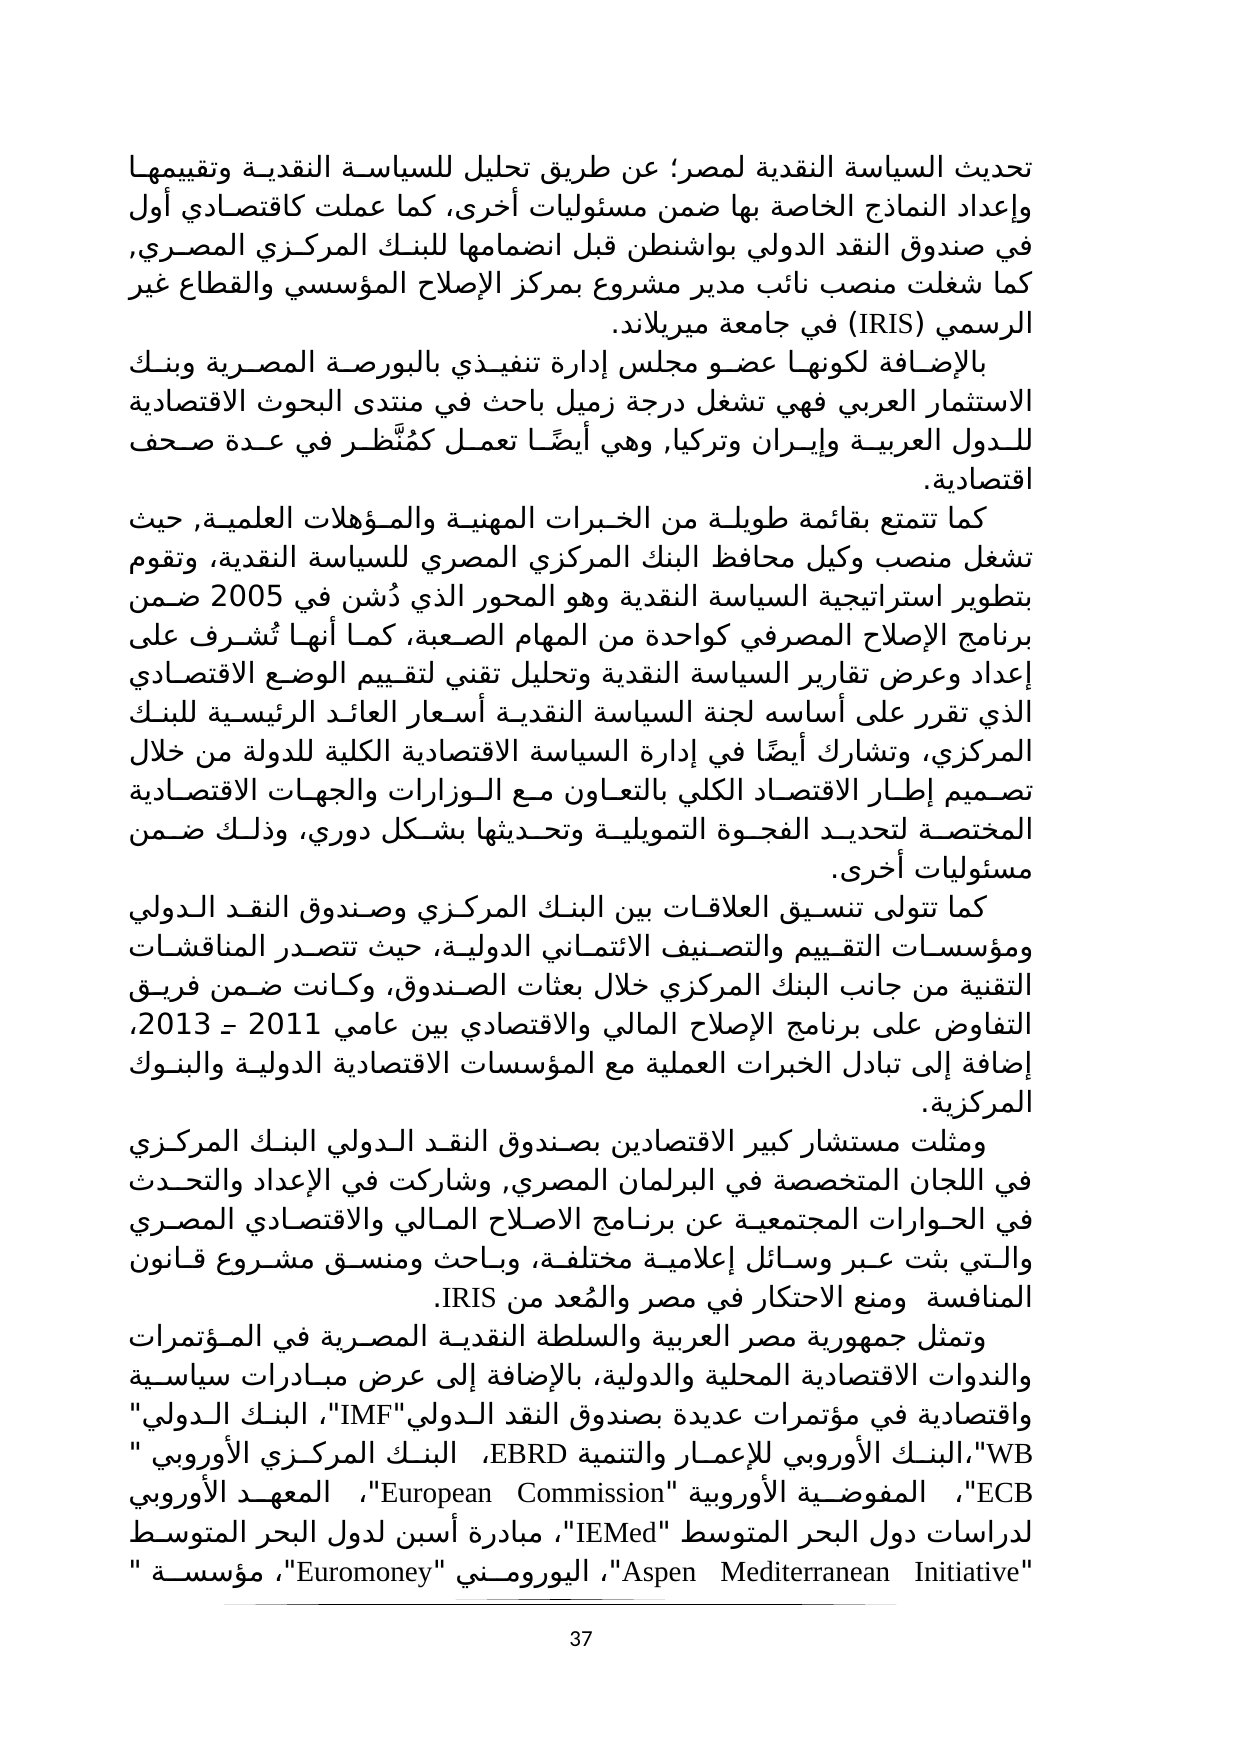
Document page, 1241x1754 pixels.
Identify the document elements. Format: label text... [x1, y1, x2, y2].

text بالإضافة لكونها عضو مجلس إدارة تنفيذي بالبورصة المصرية وبنك الاستثمار العربي فهي تشغل درجة زميل باحث في منتدى البحوث الاقتصادية للدول العربية وإيران وتركيا, وهي أيضًا تعمل كمُنَّظر في عدة صحف اقتصادية. [128, 345, 1033, 496]
text كما تتولى تنسيق العلاقات بين البنك المركزي وصندوق النقد الدولي ومؤسسات التقييم والتصنيف الائتماني الدولية، حيث تتصدر المناقشات التقنية من جانب البنك المركزي خلال بعثات الصندوق، وكانت ضمن فريق التفاوض على برنامج الإصلاح المالي والاقتصادي بين عامي 2011 – 2013، إضافة إلى تبادل الخبرات العملية مع المؤسسات الاقتصادية الدولية والبنوك المركزية. [128, 891, 1033, 1119]
text ومثلت مستشار كبير الاقتصادين بصندوق النقد الدولي البنك المركزي في اللجان المتخصصة في البرلمان المصري, وشاركت في الإعداد والتحدث في الحوارات المجتمعية عن برنامج الاصلاح المالي والاقتصادي المصري والتي بثت عبر وسائل إعلامية مختلفة، وباحث ومنسق مشروع قانون المنافسة ومنع الاحتكار في مصر والمُعد من IRIS. [128, 1124, 1033, 1314]
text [128, 1319, 1033, 1588]
text كما تتمتع بقائمة طويلة من الخبرات المهنية والمؤهلات العلمية, حيث تشغل منصب وكيل محافظ البنك المركزي المصري للسياسة النقدية، وتقوم بتطوير استراتيجية السياسة النقدية وهو المحور الذي دُشن في 2005 ضمن برنامج الإصلاح المصرفي كواحدة من المهام الصعبة، كما أنها تُشرف على إعداد وعرض تقارير السياسة النقدية وتحليل تقني لتقييم الوضع الاقتصادي الذي تقرر على أساسه لجنة السياسة النقدية أسعار العائد الرئيسية للبنك المركزي، وتشارك أيضًا في إدارة السياسة الاقتصادية الكلية للدولة من خلال تصميم إطار الاقتصاد الكلي بالتعاون مع الوزارات والجهات الاقتصادية المختصة لتحديد الفجوة التمويلية وتحديثها بشكل دوري، وذلك ضمن مسئوليات أخرى. [128, 501, 1033, 886]
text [128, 150, 1033, 340]
